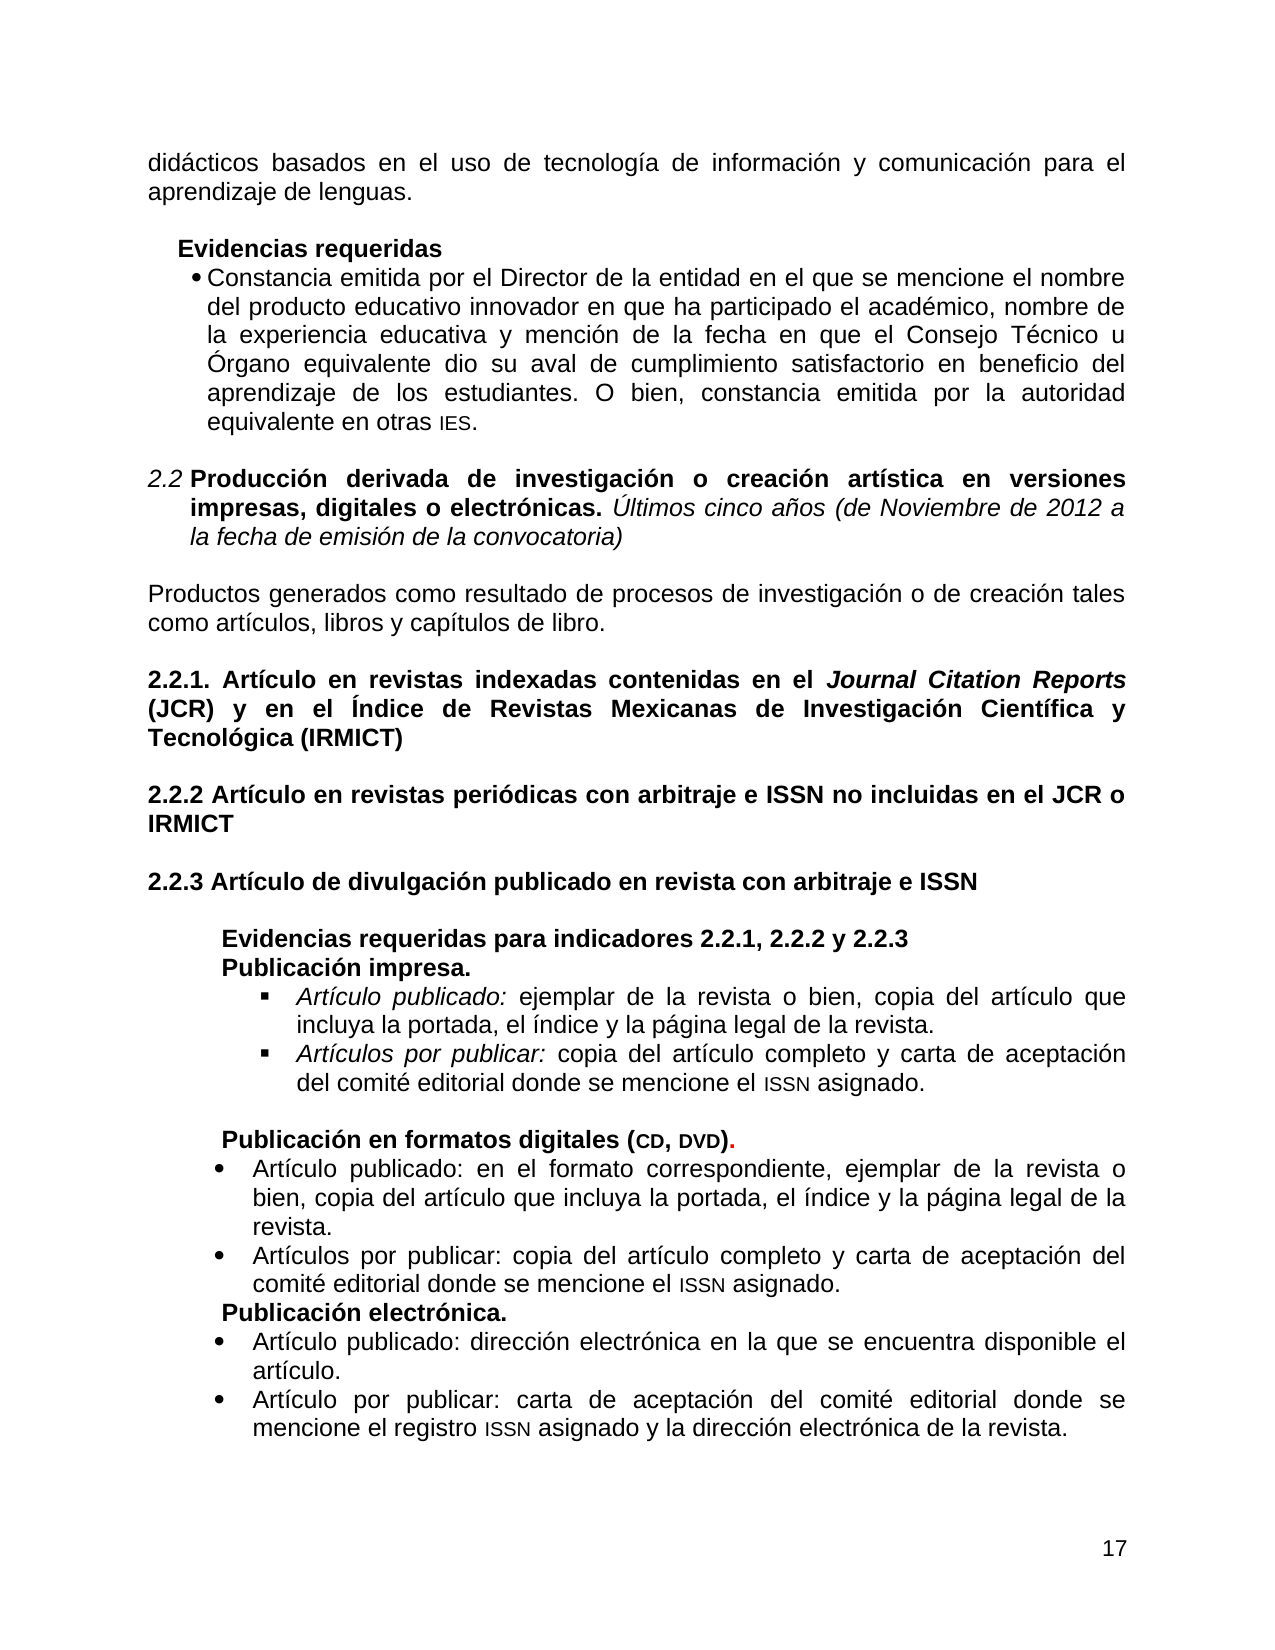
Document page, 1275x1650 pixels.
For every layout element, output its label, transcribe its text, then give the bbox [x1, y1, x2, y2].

list Artículo publicado: dirección electrónica en la que se encuentra disponible el artículo. [215, 1327, 1127, 1384]
list Artículos por publicar: copia del artículo completo y carta de aceptación del comité editorial donde se mencione el issn asignado. [259, 1039, 1127, 1097]
text Publicación en formatos digitales (cd, dvd). [221, 1126, 1127, 1154]
list Constancia emitida por el Director de la entidad en el que se mencione el nombre del producto educativo innovador en que ha participado el académico, nombre de la experiencia educativa y mención de la fecha en que el Consejo Técnico u Órgano equivalente dio su aval de cumplimiento satisfactorio en beneficio del aprendizaje de los estudiantes. O bien, constancia emitida por la autoridad equivalente en otras ies. [192, 263, 1127, 435]
text Productos generados como resultado de procesos de investigación o de creación tales como artículos, libros y capítulos de libro. [148, 579, 1127, 637]
text Publicación electrónica. [221, 1298, 1127, 1327]
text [148, 148, 1127, 205]
list Artículos por publicar: copia del artículo completo y carta de aceptación del comité editorial donde se mencione el issn asignado. [215, 1241, 1127, 1298]
text 2.2.3 Artículo de divulgación publicado en revista con arbitraje e ISSN [148, 867, 1127, 895]
text Evidencias requeridas para indicadores 2.2.1, 2.2.2 y 2.2.3 [221, 924, 1127, 953]
text 2.2.2 Artículo en revistas periódicas con arbitraje e ISSN no incluidas en el JCR o IRMICT [148, 780, 1127, 838]
list Producción derivada de investigación o creación artística en versiones impresas, digitales o electrónicas. Últimos cinco años (de Noviembre de 2012 a la fecha de emisión de la convocatoria) [148, 464, 1127, 550]
list Artículo publicado: ejemplar de la revista o bien, copia del artículo que incluya la portada, el índice y la página legal de la revista. [259, 982, 1127, 1039]
list Artículo por publicar: carta de aceptación del comité editorial donde se mencione el registro issn asignado y la dirección electrónica de la revista. [215, 1384, 1127, 1442]
text 2.2.1. Artículo en revistas indexadas contenidas en el Journal Citation Reports (JCR) y en el Índice de Revistas Mexicanas de Investigación Científica y Tecnológica (IRMICT) [148, 665, 1127, 752]
text Evidencias requeridas [177, 234, 1127, 263]
text Publicación impresa. [221, 953, 1127, 982]
list Artículo publicado: en el formato correspondiente, ejemplar de la revista o bien, copia del artículo que incluya la portada, el índice y la página legal de la revista. [215, 1154, 1127, 1241]
